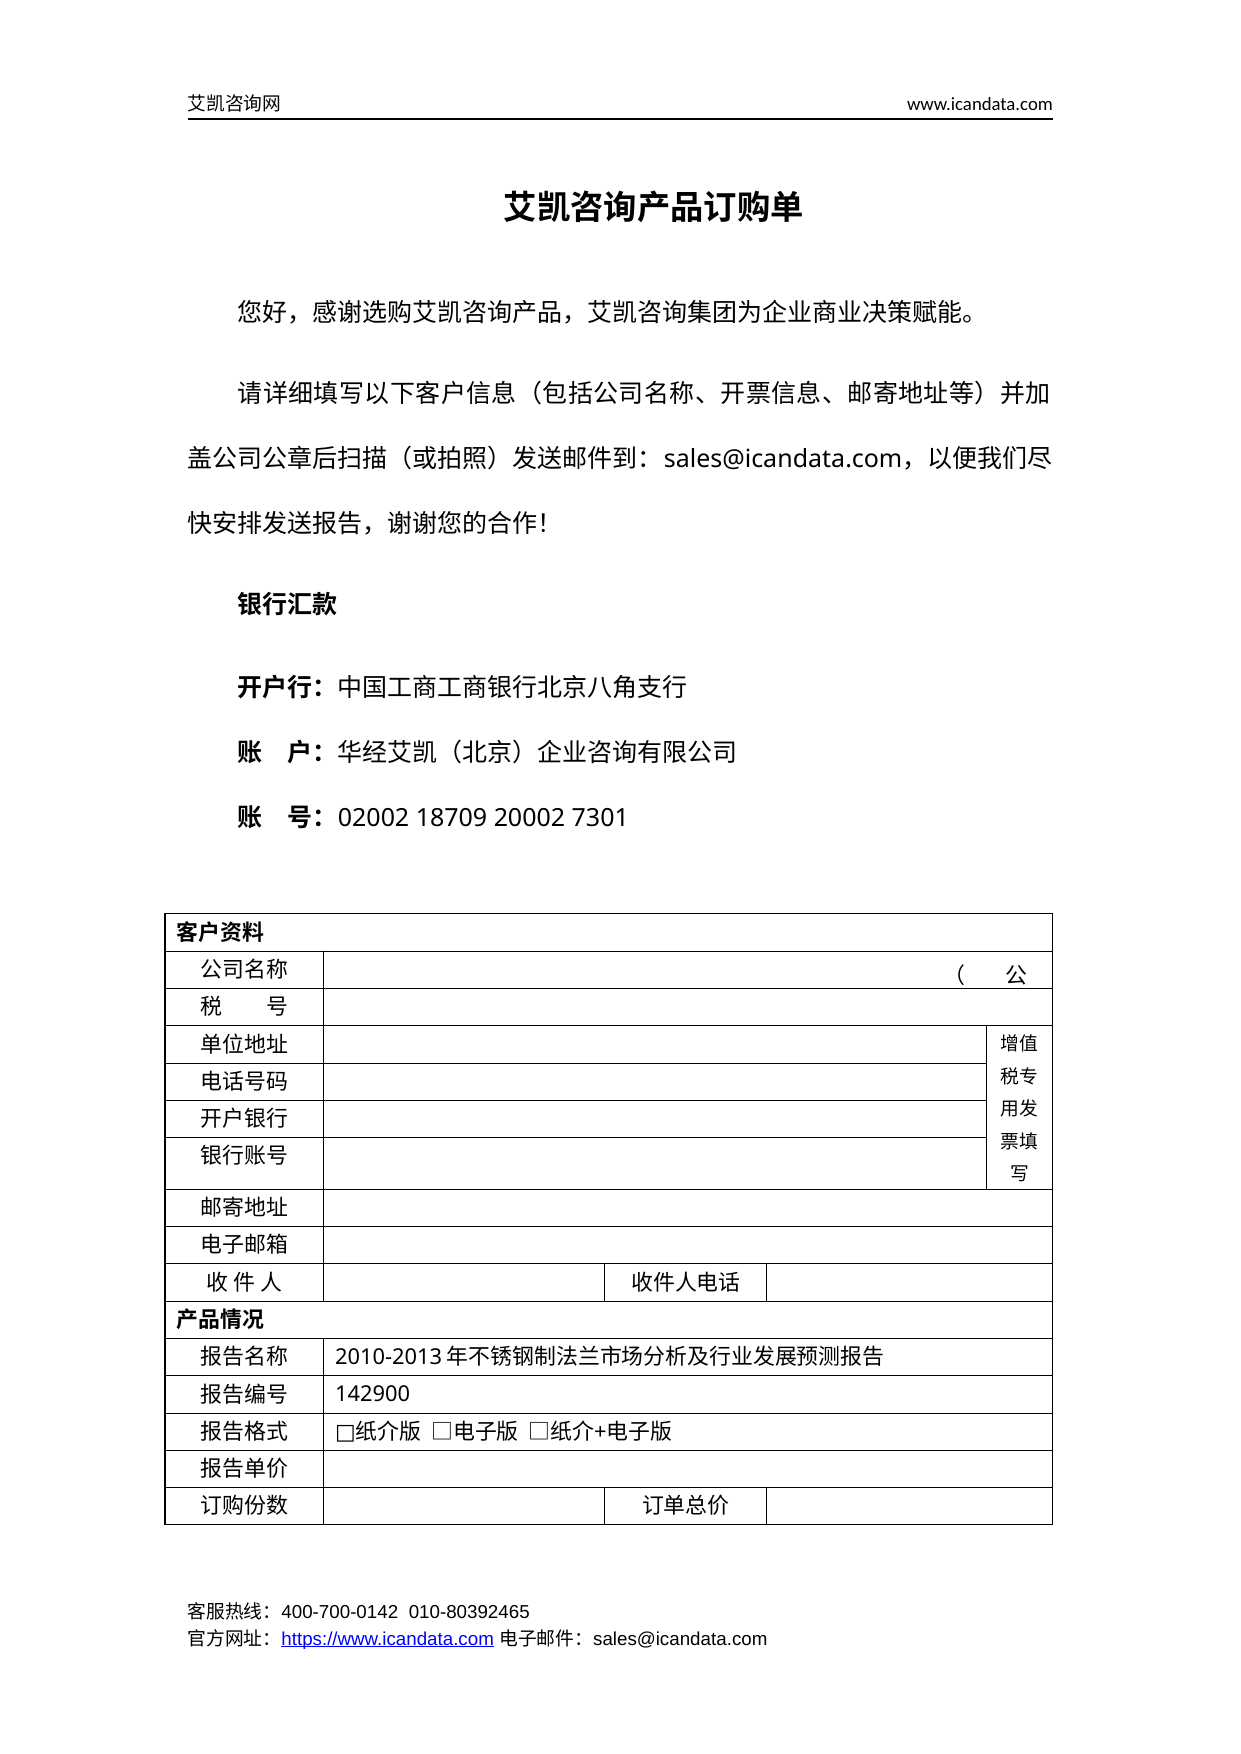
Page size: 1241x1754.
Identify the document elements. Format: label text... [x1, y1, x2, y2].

text 银行汇款 [187, 570, 1053, 635]
table_cell [324, 1227, 1052, 1263]
table_cell 电子邮箱 [166, 1227, 323, 1263]
table_cell [324, 1101, 986, 1137]
table_cell [324, 1451, 1052, 1487]
table_cell [324, 1264, 604, 1301]
table_cell [324, 1026, 986, 1062]
table_cell [767, 1488, 1052, 1524]
text 艾凯咨询产品订购单 [187, 172, 1053, 237]
table_cell [767, 1264, 1052, 1301]
table_cell 电话号码 [166, 1064, 323, 1100]
table_cell 银行账号 [166, 1138, 323, 1189]
table_cell 收件人电话 [605, 1264, 766, 1301]
table_cell [324, 952, 1052, 988]
text 账 号：02002 18709 20002 7301 [187, 783, 1053, 848]
table_cell 收 件 人 [166, 1264, 323, 1301]
table_cell [324, 1190, 1052, 1226]
table_cell [324, 1064, 986, 1100]
text 您好，感谢选购艾凯咨询产品，艾凯咨询集团为企业商业决策赋能。 [187, 278, 1053, 343]
table_cell 订购份数 [166, 1488, 323, 1524]
table_cell 142900 [324, 1376, 1052, 1412]
table_cell 邮寄地址 [166, 1190, 323, 1226]
table_cell 增值税专用发票填写 [987, 1026, 1052, 1189]
table_header 客户资料 [166, 914, 1052, 951]
text 请详细填写以下客户信息（包括公司名称、开票信息、邮寄地址等）并加盖公司公章后扫描（或拍照）发送邮件到：sales@icandata.com，以便我们尽快安排发送报告，谢谢您的合作！ [187, 359, 1053, 554]
table_cell 报告格式 [166, 1414, 323, 1450]
text 账 户：华经艾凯（北京）企业咨询有限公司 [187, 718, 1053, 783]
table_cell [324, 1488, 604, 1524]
table_cell 产品情况 [166, 1302, 1052, 1338]
table_cell 单位地址 [166, 1026, 323, 1062]
table_cell 订单总价 [605, 1488, 766, 1524]
table_cell [324, 989, 1052, 1025]
table_cell [324, 1138, 986, 1189]
table_cell 报告编号 [166, 1376, 323, 1412]
table_cell 公司名称 [166, 952, 323, 988]
text 开户行：中国工商工商银行北京八角支行 [187, 653, 1053, 718]
table_cell 报告单价 [166, 1451, 323, 1487]
table_cell 税 号 [166, 989, 323, 1025]
table_cell 开户银行 [166, 1101, 323, 1137]
table_cell 2010-2013年不锈钢制法兰市场分析及行业发展预测报告 [324, 1339, 1052, 1375]
table_cell 报告名称 [166, 1339, 323, 1375]
table_cell □纸介版 □电子版 □纸介+电子版 [324, 1414, 1052, 1450]
